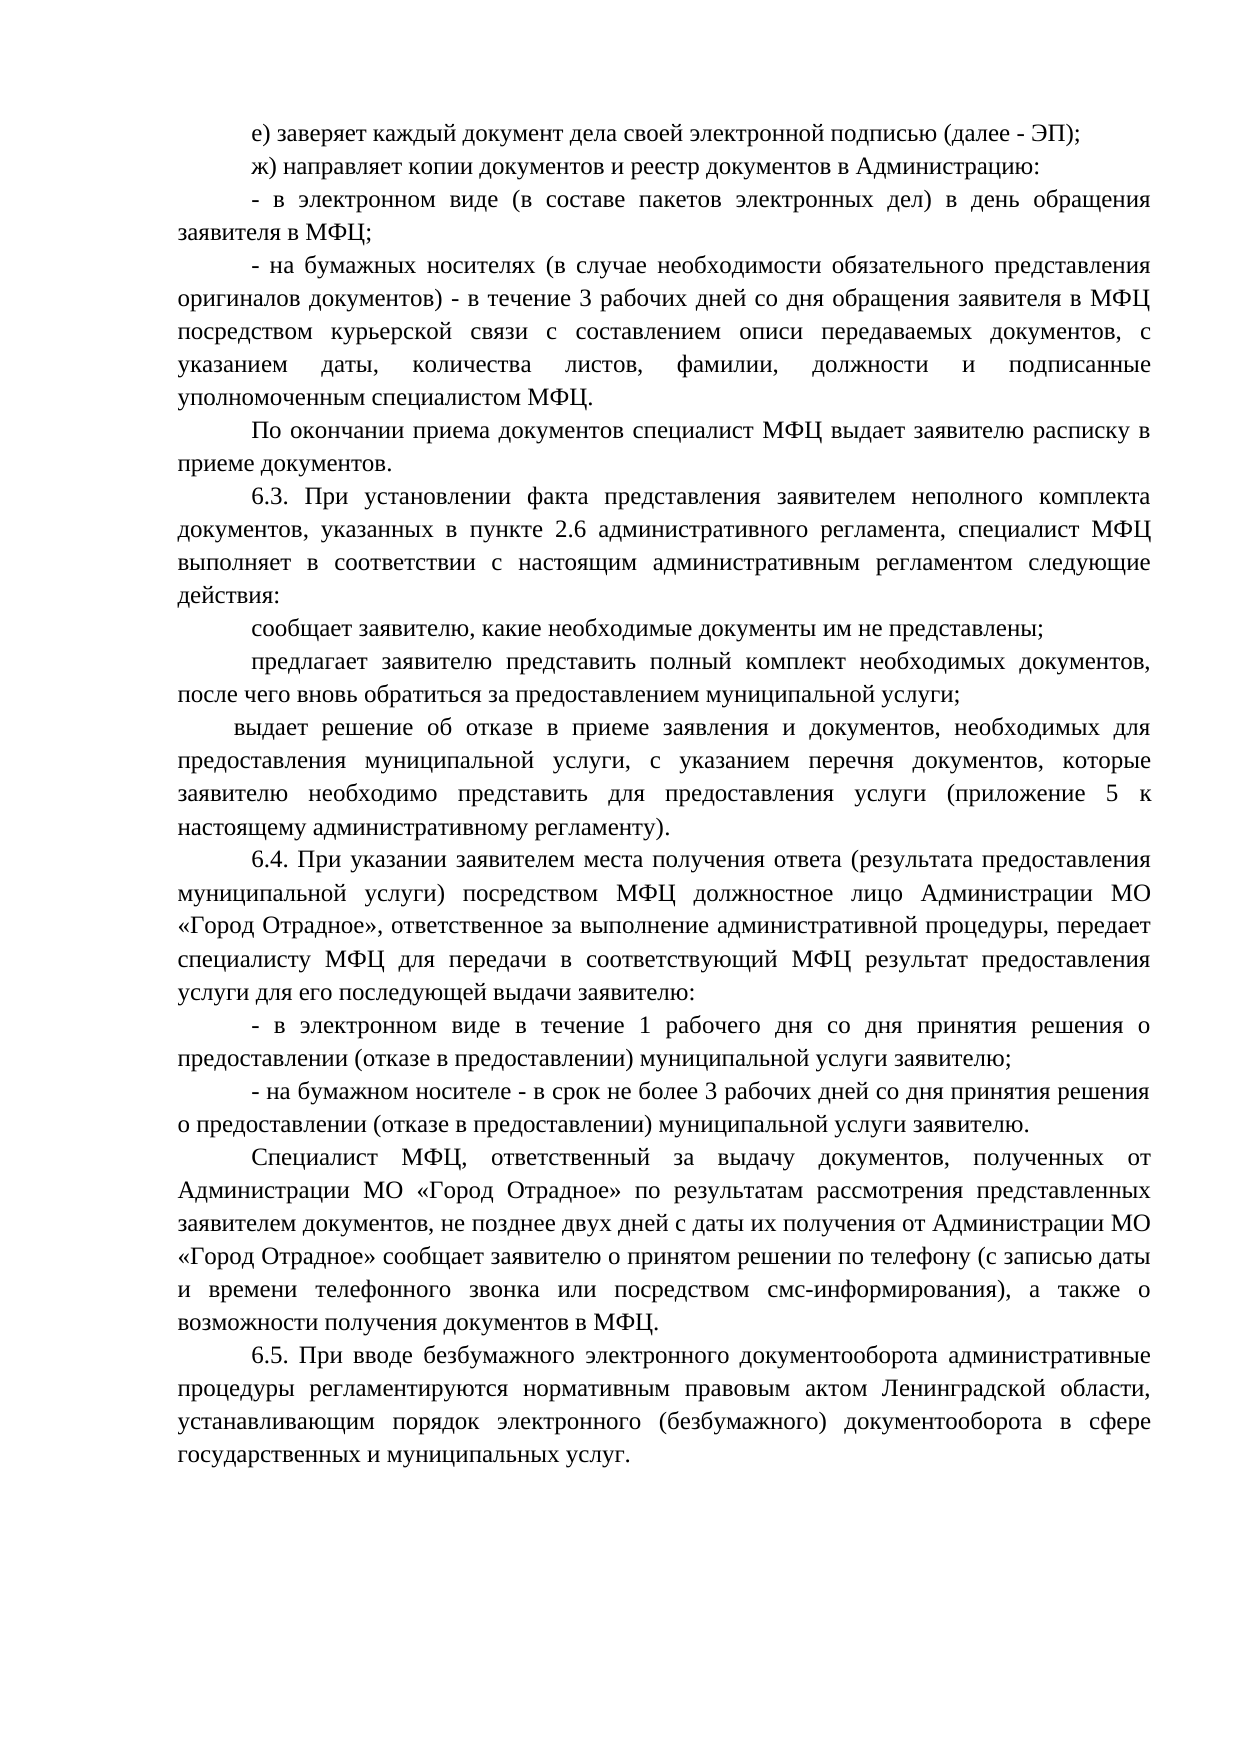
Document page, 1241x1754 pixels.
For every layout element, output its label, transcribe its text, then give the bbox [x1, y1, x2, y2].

text - на бумажных носителях (в случае необходимости обязательного представления оригиналов документов) - в течение 3 рабочих дней со дня обращения заявителя в МФЦ посредством курьерской связи с составлением описи передаваемых документов, с указанием даты, количества листов, фамилии, должности и подписанные уполномоченным специалистом МФЦ. [177, 250, 1152, 411]
text е) заверяет каждый документ дела своей электронной подписью (далее - ЭП); [177, 118, 1152, 147]
text 6.5. При вводе безбумажного электронного документооборота административные процедуры регламентируются нормативным правовым актом Ленинградской области, устанавливающим порядок электронного (безбумажного) документооборота в сфере государственных и муниципальных услуг. [177, 1340, 1152, 1468]
text - в электронном виде в течение 1 рабочего дня со дня принятия решения о предоставлении (отказе в предоставлении) муниципальной услуги заявителю; [177, 1010, 1152, 1071]
text 6.4. При указании заявителем места получения ответа (результата предоставления муниципальной услуги) посредством МФЦ должностное лицо Администрации МО «Город Отрадное», ответственное за выполнение административной процедуры, передает специалисту МФЦ для передачи в соответствующий МФЦ результат предоставления услуги для его последующей выдачи заявителю: [177, 844, 1152, 1005]
text - в электронном виде (в составе пакетов электронных дел) в день обращения заявителя в МФЦ; [177, 184, 1152, 246]
text предлагает заявителю представить полный комплект необходимых документов, после чего вновь обратиться за предоставлением муниципальной услуги; [177, 646, 1152, 708]
text ж) направляет копии документов и реестр документов в Администрацию: [177, 151, 1152, 180]
text выдает решение об отказе в приеме заявления и документов, необходимых для предоставления муниципальной услуги, с указанием перечня документов, которые заявителю необходимо представить для предоставления услуги (приложение 5 к настоящему административному регламенту). [177, 712, 1152, 840]
text 6.3. При установлении факта представления заявителем неполного комплекта документов, указанных в пункте 2.6 административного регламента, специалист МФЦ выполняет в соответствии с настоящим административным регламентом следующие действия: [177, 481, 1152, 609]
text сообщает заявителю, какие необходимые документы им не представлены; [177, 613, 1152, 642]
text - на бумажном носителе - в срок не более 3 рабочих дней со дня принятия решения о предоставлении (отказе в предоставлении) муниципальной услуги заявителю. [177, 1076, 1152, 1137]
text Специалист МФЦ, ответственный за выдачу документов, полученных от Администрации МО «Город Отрадное» по результатам рассмотрения представленных заявителем документов, не позднее двух дней с даты их получения от Администрации МО «Город Отрадное» сообщает заявителю о принятом решении по телефону (с записью даты и времени телефонного звонка или посредством смс-информирования), а также о возможности получения документов в МФЦ. [177, 1142, 1152, 1336]
text По окончании приема документов специалист МФЦ выдает заявителю расписку в приеме документов. [177, 415, 1152, 477]
